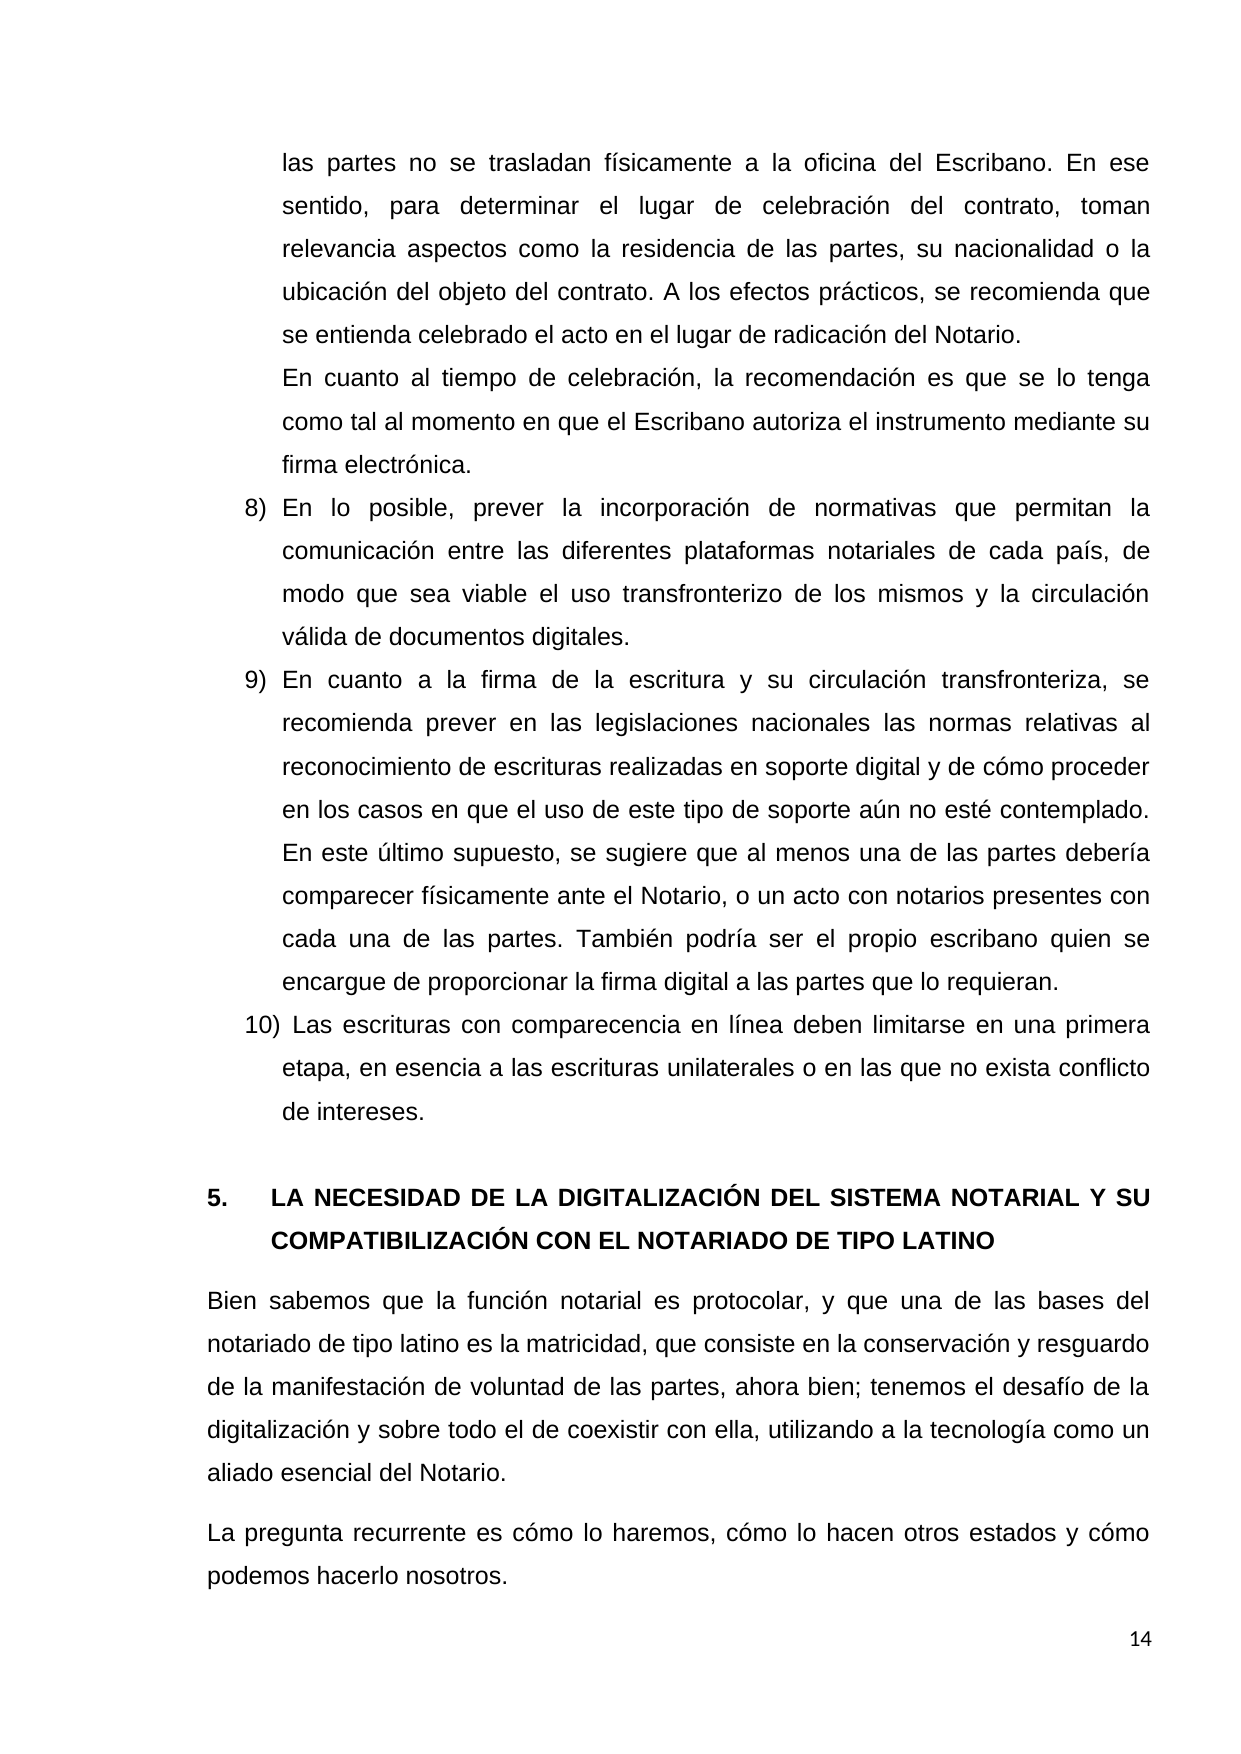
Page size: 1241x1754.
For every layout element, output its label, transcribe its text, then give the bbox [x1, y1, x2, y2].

list En cuanto a la firma de la escritura y su circulación transfronteriza, se recomienda prever en las legislaciones nacionales las normas relativas al reconocimiento de escrituras realizadas en soporte digital y de cómo proceder en los casos en que el uso de este tipo de soporte aún no esté contemplado. En este último supuesto, se sugiere que al menos una de las partes debería comparecer físicamente ante el Notario, o un acto con notarios presentes con cada una de las partes. También podría ser el propio escribano quien se encargue de proporcionar la firma digital a las partes que lo requieran. [244, 665, 1152, 996]
text Bien sabemos que la función notarial es protocolar, y que una de las bases del notariado de tipo latino es la matricidad, que consiste en la conservación y resguardo de la manifestación de voluntad de las partes, ahora bien; tenemos el desafío de la digitalización y sobre todo el de coexistir con ella, utilizando a la tecnología como un aliado esencial del Notario. [207, 1286, 1152, 1487]
list En cuanto al tiempo de celebración, la recomendación es que se lo tenga como tal al momento en que el Escribano autoriza el instrumento mediante su firma electrónica. [282, 363, 1152, 478]
list LA NECESIDAD DE LA DIGITALIZACIÓN DEL SISTEMA NOTARIAL Y SU COMPATIBILIZACIÓN CON EL NOTARIADO DE TIPO LATINO [207, 1183, 1152, 1254]
list Las escrituras con comparecencia en línea deben limitarse en una primera etapa, en esencia a las escrituras unilaterales o en las que no exista conflicto de intereses. [244, 1010, 1152, 1125]
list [244, 148, 1152, 349]
text La pregunta recurrente es cómo lo haremos, cómo lo hacen otros estados y cómo podemos hacerlo nosotros. [207, 1518, 1152, 1590]
list En lo posible, prever la incorporación de normativas que permitan la comunicación entre las diferentes plataformas notariales de cada país, de modo que sea viable el uso transfronterizo de los mismos y la circulación válida de documentos digitales. [244, 493, 1152, 651]
